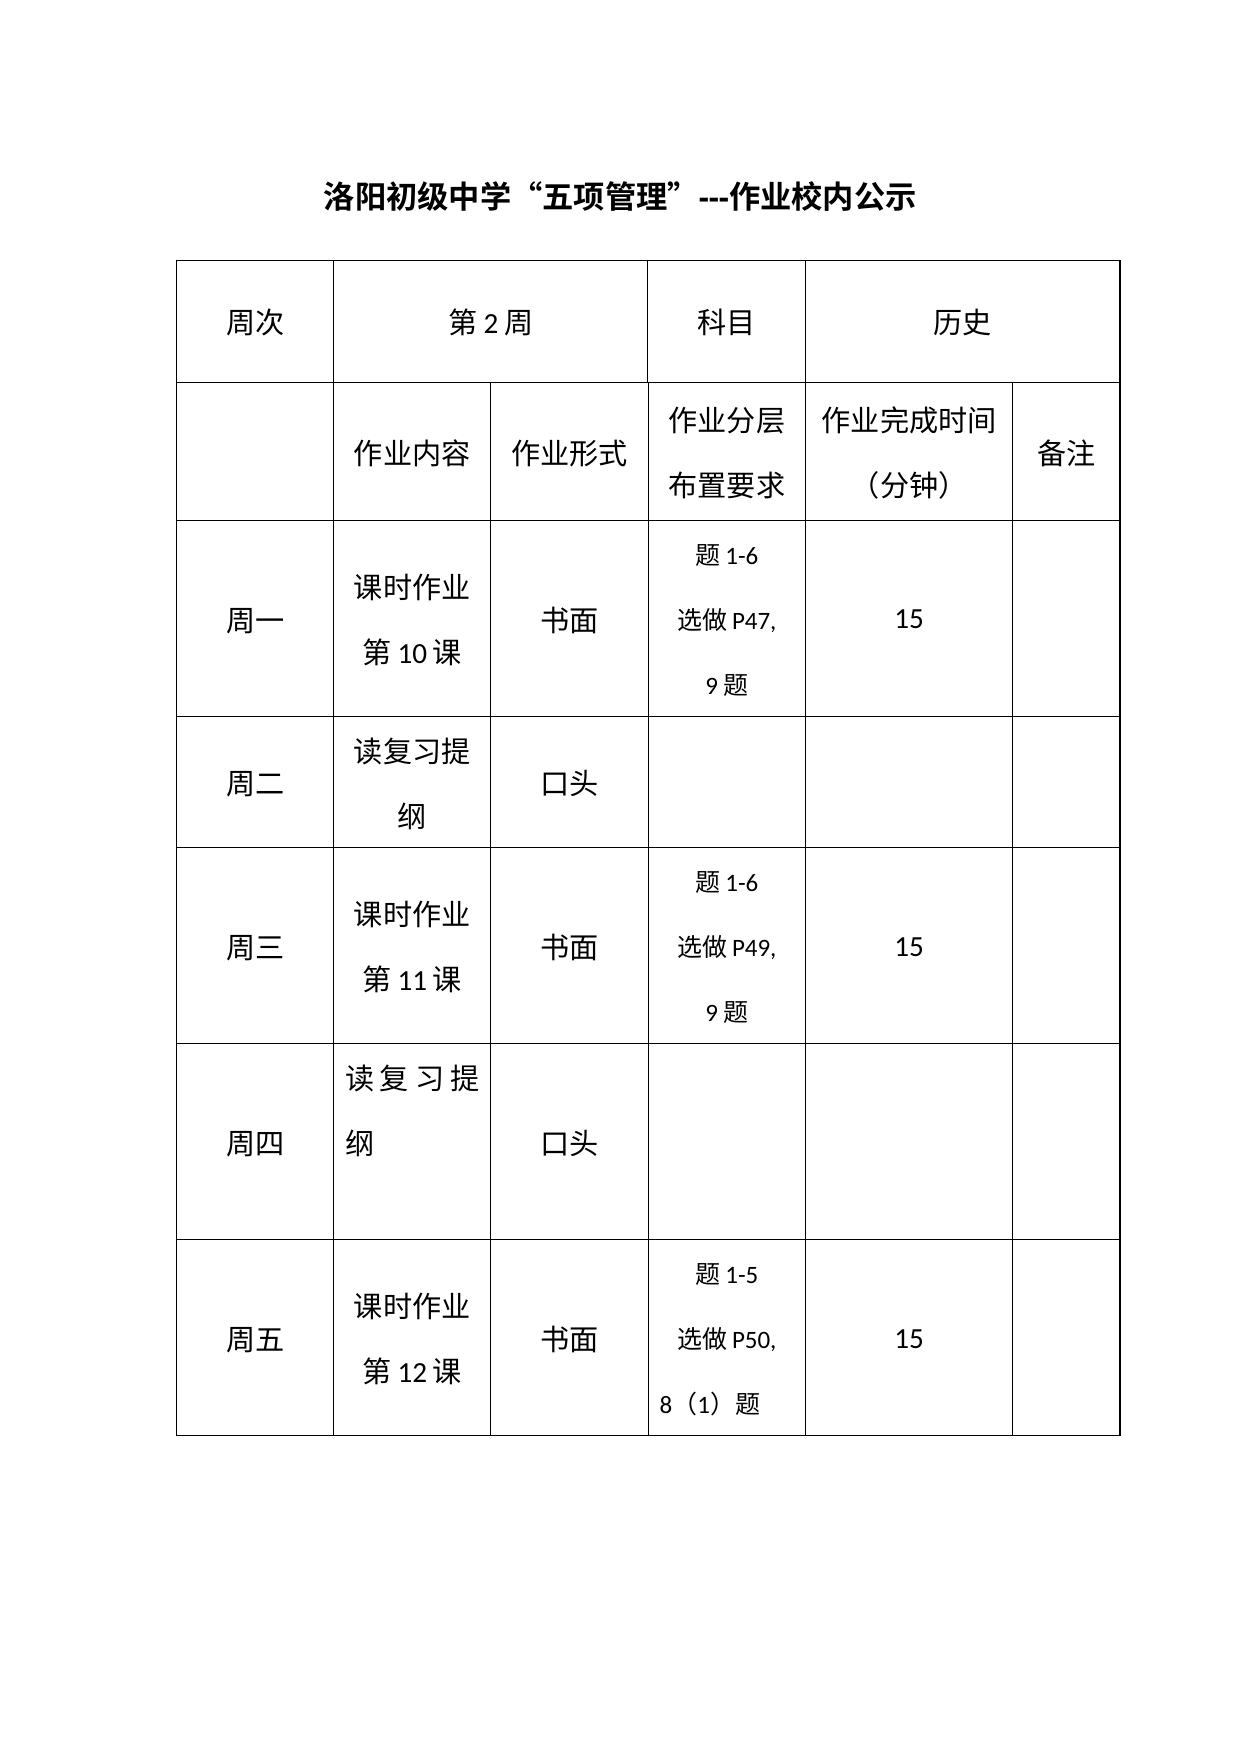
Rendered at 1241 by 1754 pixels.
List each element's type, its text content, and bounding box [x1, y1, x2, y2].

table_cell [806, 717, 1012, 847]
table_cell 15 [806, 521, 1012, 716]
table_cell 周五 [177, 1240, 333, 1435]
table_cell [806, 1044, 1012, 1239]
table_cell 口头 [491, 1044, 648, 1239]
table_cell [1013, 717, 1119, 847]
table_cell 书面 [491, 848, 648, 1043]
table_header 科目 [648, 261, 805, 382]
table_cell 书面 [491, 1240, 648, 1435]
table_header 周次 [177, 261, 333, 382]
table_cell 作业完成时间（分钟） [806, 383, 1012, 520]
table_cell [649, 717, 805, 847]
table_cell 作业内容 [334, 383, 490, 520]
table_cell 周四 [177, 1044, 333, 1239]
table_cell [1013, 1240, 1119, 1435]
table_cell 周二 [177, 717, 333, 847]
table_cell 题1-5 选做P50, 8（1）题 [649, 1240, 805, 1435]
table_header 第2周 [334, 261, 647, 382]
table_cell [1013, 521, 1119, 716]
table_cell 周一 [177, 521, 333, 716]
table_cell [177, 383, 333, 520]
text 洛阳初级中学“五项管理”---作业校内公示 [187, 162, 1053, 227]
table_header 历史 [806, 261, 1119, 382]
table_cell 备注 [1013, 383, 1119, 520]
table_cell 题1-6 选做P47, 9题 [649, 521, 805, 716]
table_cell [1013, 1044, 1119, 1239]
table_cell 题1-6 选做P49, 9题 [649, 848, 805, 1043]
table_cell 周三 [177, 848, 333, 1043]
table_cell 作业形式 [491, 383, 648, 520]
table_cell 作业分层布置要求 [649, 383, 805, 520]
table_cell [1013, 848, 1119, 1043]
table_cell 课时作业 第11课 [334, 848, 490, 1043]
table_cell 口头 [491, 717, 648, 847]
table_cell 课时作业第10课 [334, 521, 490, 716]
table_cell 课时作业 第12课 [334, 1240, 490, 1435]
table_cell 15 [806, 1240, 1012, 1435]
table_cell 15 [806, 848, 1012, 1043]
table_cell 书面 [491, 521, 648, 716]
table_cell [649, 1044, 805, 1239]
table_cell 读复习提纲 [334, 1044, 490, 1239]
table_cell 读复习提纲 [334, 717, 490, 847]
